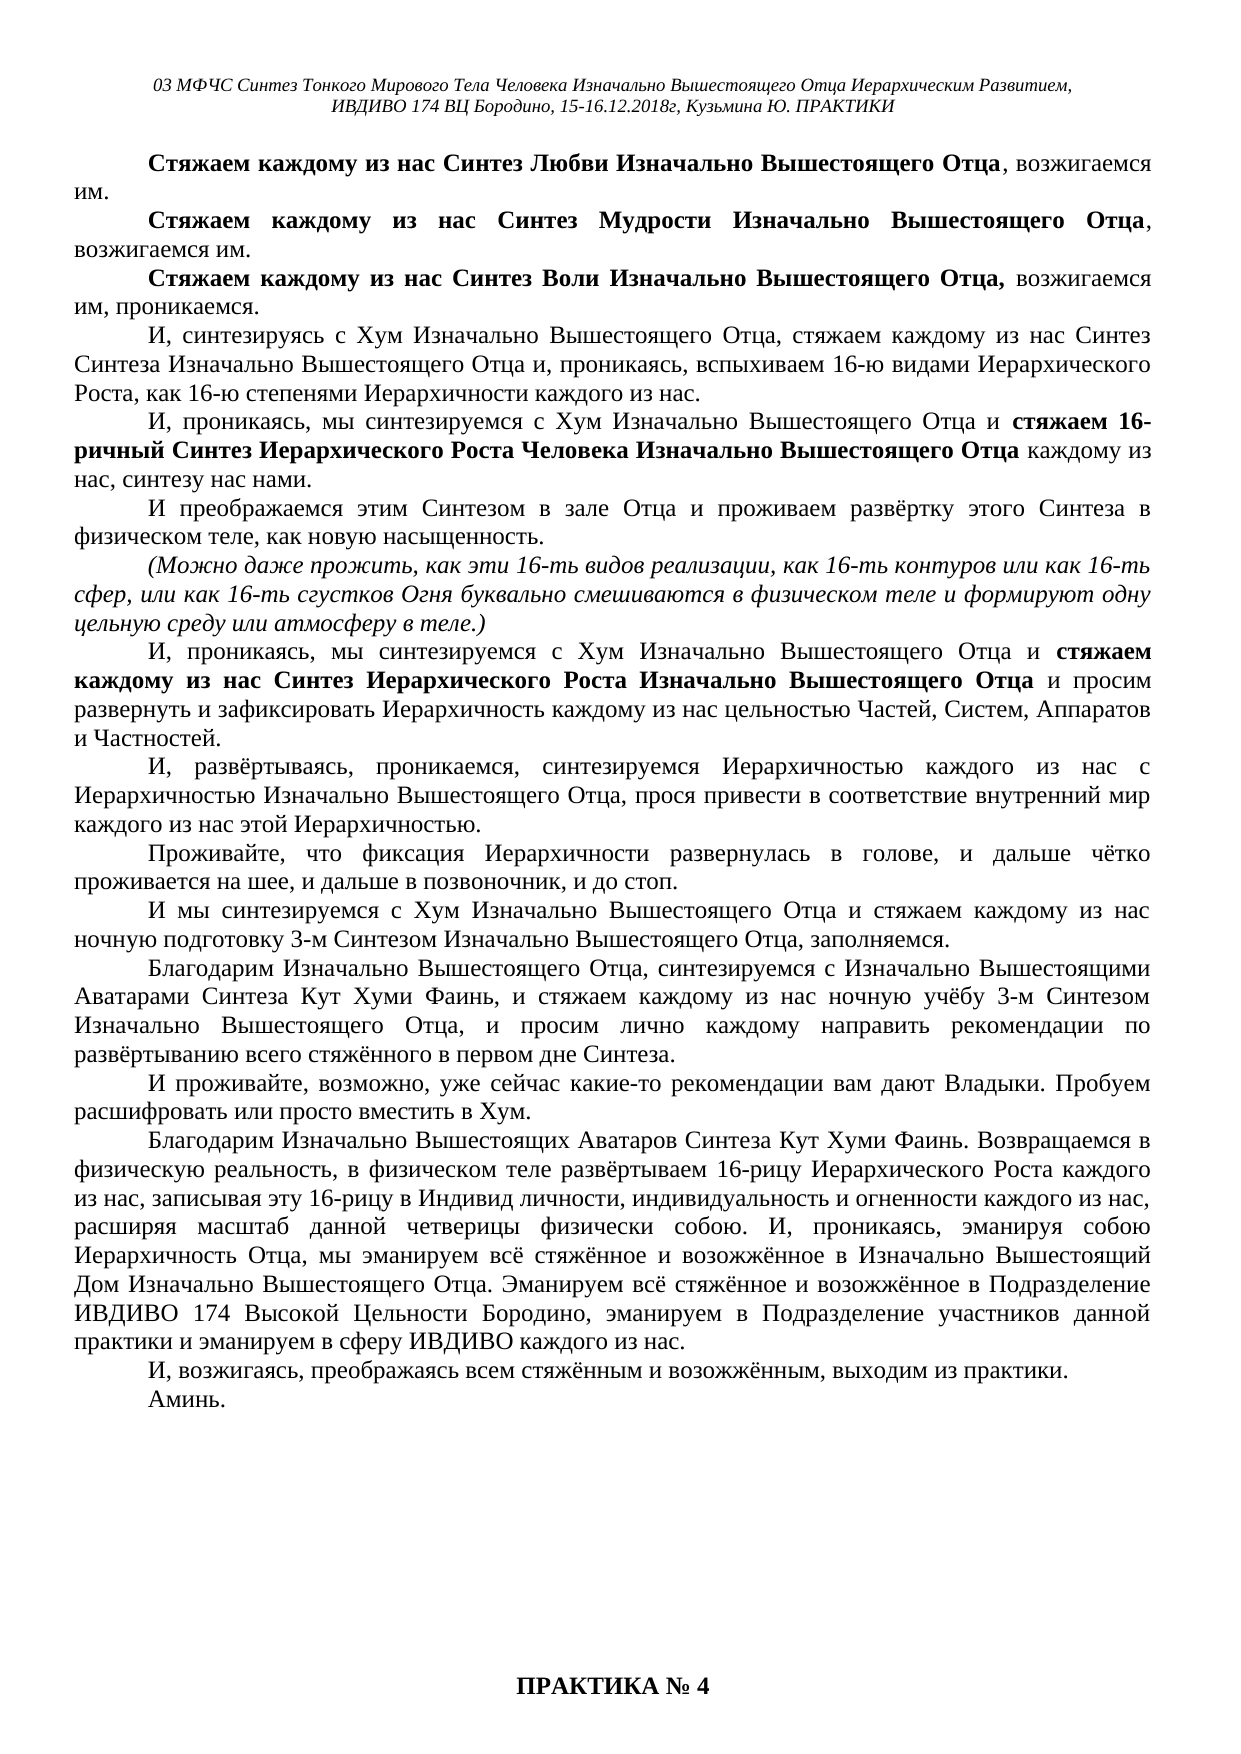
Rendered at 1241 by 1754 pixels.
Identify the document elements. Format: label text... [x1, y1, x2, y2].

text Аминь. [74, 1384, 1152, 1413]
text И мы синтезируемся с Хум Изначально Вышестоящего Отца и стяжаем каждому из нас ночную подготовку 3-м Синтезом Изначально Вышестоящего Отца, заполняемся. [74, 895, 1152, 953]
text И, синтезируясь с Хум Изначально Вышестоящего Отца, стяжаем каждому из нас Синтез Синтеза Изначально Вышестоящего Отца и, проникаясь, вспыхиваем 16-ю видами Иерархического Роста, как 16-ю степенями Иерархичности каждого из нас. [74, 320, 1152, 406]
text И, развёртываясь, проникаемся, синтезируемся Иерархичностью каждого из нас с Иерархичностью Изначально Вышестоящего Отца, прося привести в соответствие внутренний мир каждого из нас этой Иерархичностью. [74, 751, 1152, 838]
text Благодарим Изначально Вышестоящего Отца, синтезируемся с Изначально Вышестоящими Аватарами Синтеза Кут Хуми Фаинь, и стяжаем каждому из нас ночную учёбу 3-м Синтезом Изначально Вышестоящего Отца, и просим лично каждому направить рекомендации по развёртыванию всего стяжённого в первом дне Синтеза. [74, 953, 1152, 1068]
text Стяжаем каждому из нас Синтез Воли Изначально Вышестоящего Отца, возжигаемся им, проникаемся. [74, 263, 1152, 320]
text И, проникаясь, мы синтезируемся с Хум Изначально Вышестоящего Отца и стяжаем каждому из нас Синтез Иерархического Роста Изначально Вышестоящего Отца и просим развернуть и зафиксировать Иерархичность каждому из нас цельностью Частей, Систем, Аппаратов и Частностей. [74, 636, 1152, 751]
text ПРАКТИКА № 4 [74, 1671, 1152, 1700]
text И преображаемся этим Синтезом в зале Отца и проживаем развёртку этого Синтеза в физическом теле, как новую насыщенность. [74, 493, 1152, 550]
text Стяжаем каждому из нас Синтез Любви Изначально Вышестоящего Отца, возжигаемся им. [74, 148, 1152, 205]
text (Можно даже прожить, как эти 16-ть видов реализации, как 16-ть контуров или как 16-ть сфер, или как 16-ть сгустков Огня буквально смешиваются в физическом теле и формируют одну цельную среду или атмосферу в теле.) [74, 550, 1152, 636]
text И, проникаясь, мы синтезируемся с Хум Изначально Вышестоящего Отца и стяжаем 16-ричный Синтез Иерархического Роста Человека Изначально Вышестоящего Отца каждому из нас, синтезу нас нами. [74, 406, 1152, 493]
text И, возжигаясь, преображаясь всем стяжённым и возожжённым, выходим из практики. [74, 1355, 1152, 1384]
text Стяжаем каждому из нас Синтез Мудрости Изначально Вышестоящего Отца, возжигаемся им. [74, 205, 1152, 263]
text Проживайте, что фиксация Иерархичности развернулась в голове, и дальше чётко проживается на шее, и дальше в позвоночник, и до стоп. [74, 838, 1152, 895]
text И проживайте, возможно, уже сейчас какие-то рекомендации вам дают Владыки. Пробуем расшифровать или просто вместить в Хум. [74, 1068, 1152, 1125]
text Благодарим Изначально Вышестоящих Аватаров Синтеза Кут Хуми Фаинь. Возвращаемся в физическую реальность, в физическом теле развёртываем 16-рицу Иерархического Роста каждого из нас, записывая эту 16-рицу в Индивид личности, индивидуальность и огненности каждого из нас, расширяя масштаб данной четверицы физически собою. И, проникаясь, эманируя собою Иерархичность Отца, мы эманируем всё стяжённое и возожжённое в Изначально Вышестоящий Дом Изначально Вышестоящего Отца. Эманируем всё стяжённое и возожжённое в Подразделение ИВДИВО 174 Высокой Цельности Бородино, эманируем в Подразделение участников данной практики и эманируем в сферу ИВДИВО каждого из нас. [74, 1125, 1152, 1355]
